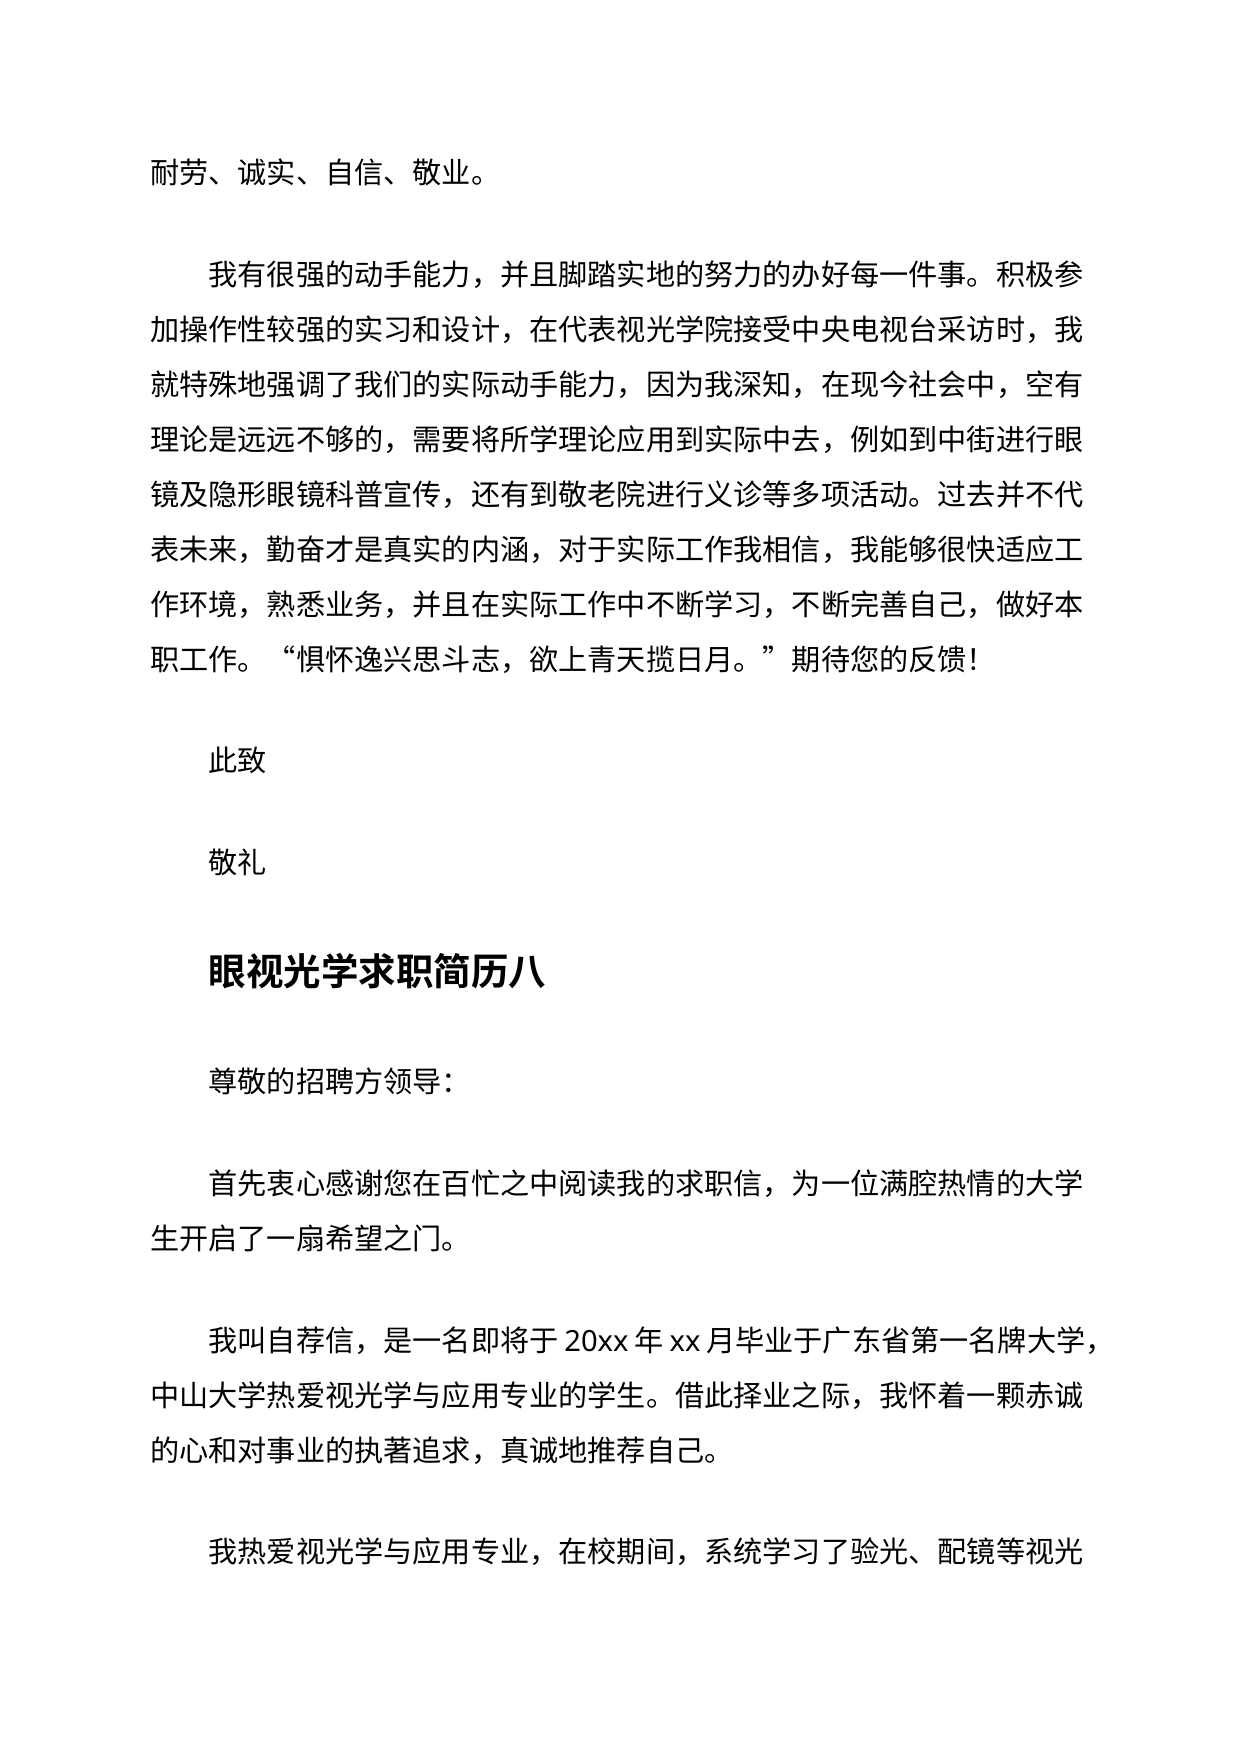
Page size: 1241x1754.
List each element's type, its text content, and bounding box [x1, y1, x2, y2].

text 此致 [150, 738, 1090, 780]
text 眼视光学求职简历八 [150, 941, 1090, 996]
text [150, 1529, 1090, 1571]
text 首先衷心感谢您在百忙之中阅读我的求职信，为一位满腔热情的大学生开启了一扇希望之门。 [150, 1161, 1090, 1258]
text 尊敬的招聘方领导： [150, 1059, 1090, 1101]
text 我叫自荐信，是一名即将于20xx年xx月毕业于广东省第一名牌大学，中山大学热爱视光学与应用专业的学生。借此择业之际，我怀着一颗赤诚的心和对事业的执著追求，真诚地推荐自己。 [150, 1317, 1090, 1469]
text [150, 150, 1090, 192]
text 我有很强的动手能力，并且脚踏实地的努力的办好每一件事。积极参加操作性较强的实习和设计，在代表视光学院接受中央电视台采访时，我就特殊地强调了我们的实际动手能力，因为我深知，在现今社会中，空有理论是远远不够的，需要将所学理论应用到实际中去，例如到中街进行眼镜及隐形眼镜科普宣传，还有到敬老院进行义诊等多项活动。过去并不代表未来，勤奋才是真实的内涵，对于实际工作我相信，我能够很快适应工作环境，熟悉业务，并且在实际工作中不断学习，不断完善自己，做好本职工作。“惧怀逸兴思斗志，欲上青天揽日月。”期待您的反馈！ [150, 252, 1090, 678]
text 敬礼 [150, 839, 1090, 882]
